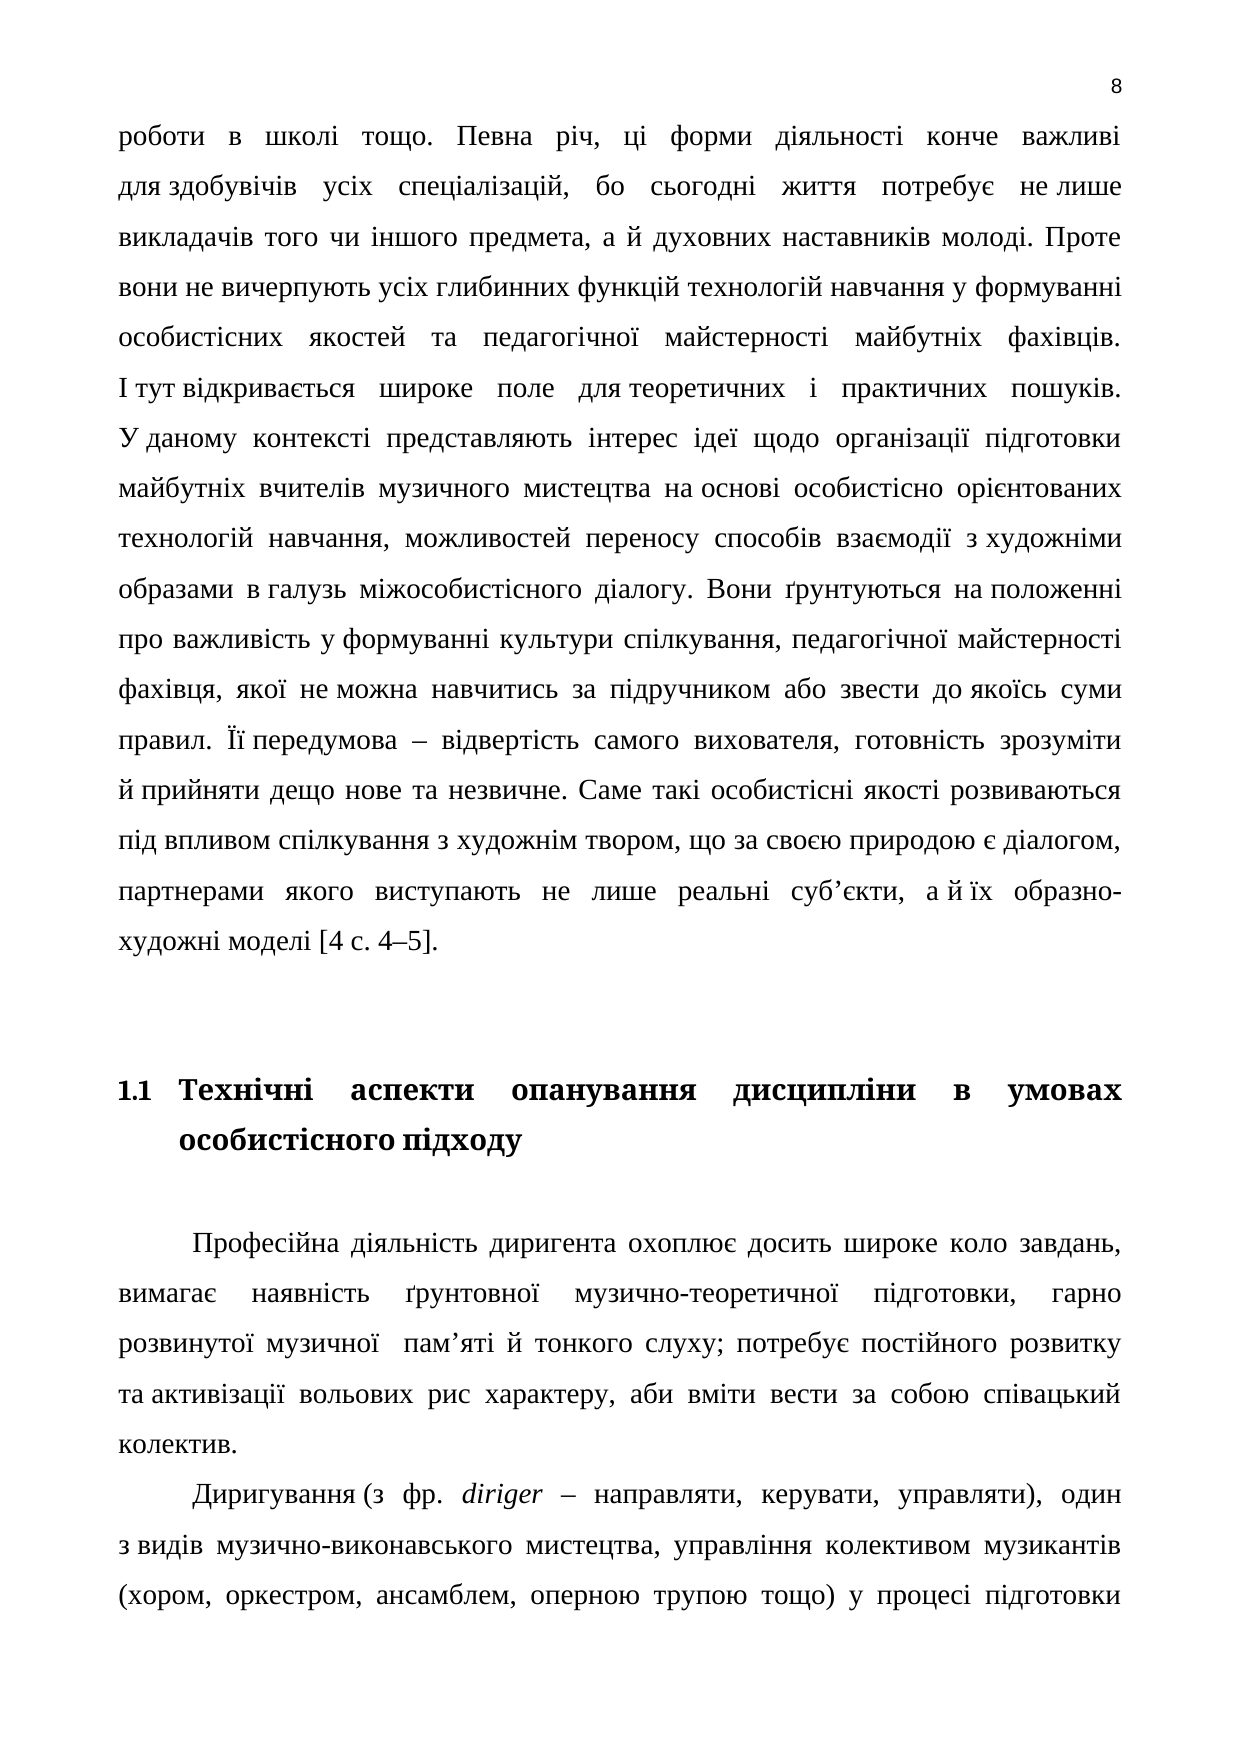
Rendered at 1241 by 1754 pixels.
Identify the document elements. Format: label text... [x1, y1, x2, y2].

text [118, 1477, 1122, 1611]
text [118, 118, 1122, 957]
subtitle Технічні аспекти опанування дисципліни в умовах особистісного підходу [118, 1074, 1122, 1158]
text Професійна діяльність диригента охоплює досить широке коло завдань, вимагає наявність ґрунтовної музично-теоретичної підготовки, гарно розвинутої музичної пам’яті й тонкого слуху; потребує постійного розвитку та активізації вольових рис характеру, аби вміти вести за собою співацький колектив. [118, 1225, 1122, 1460]
